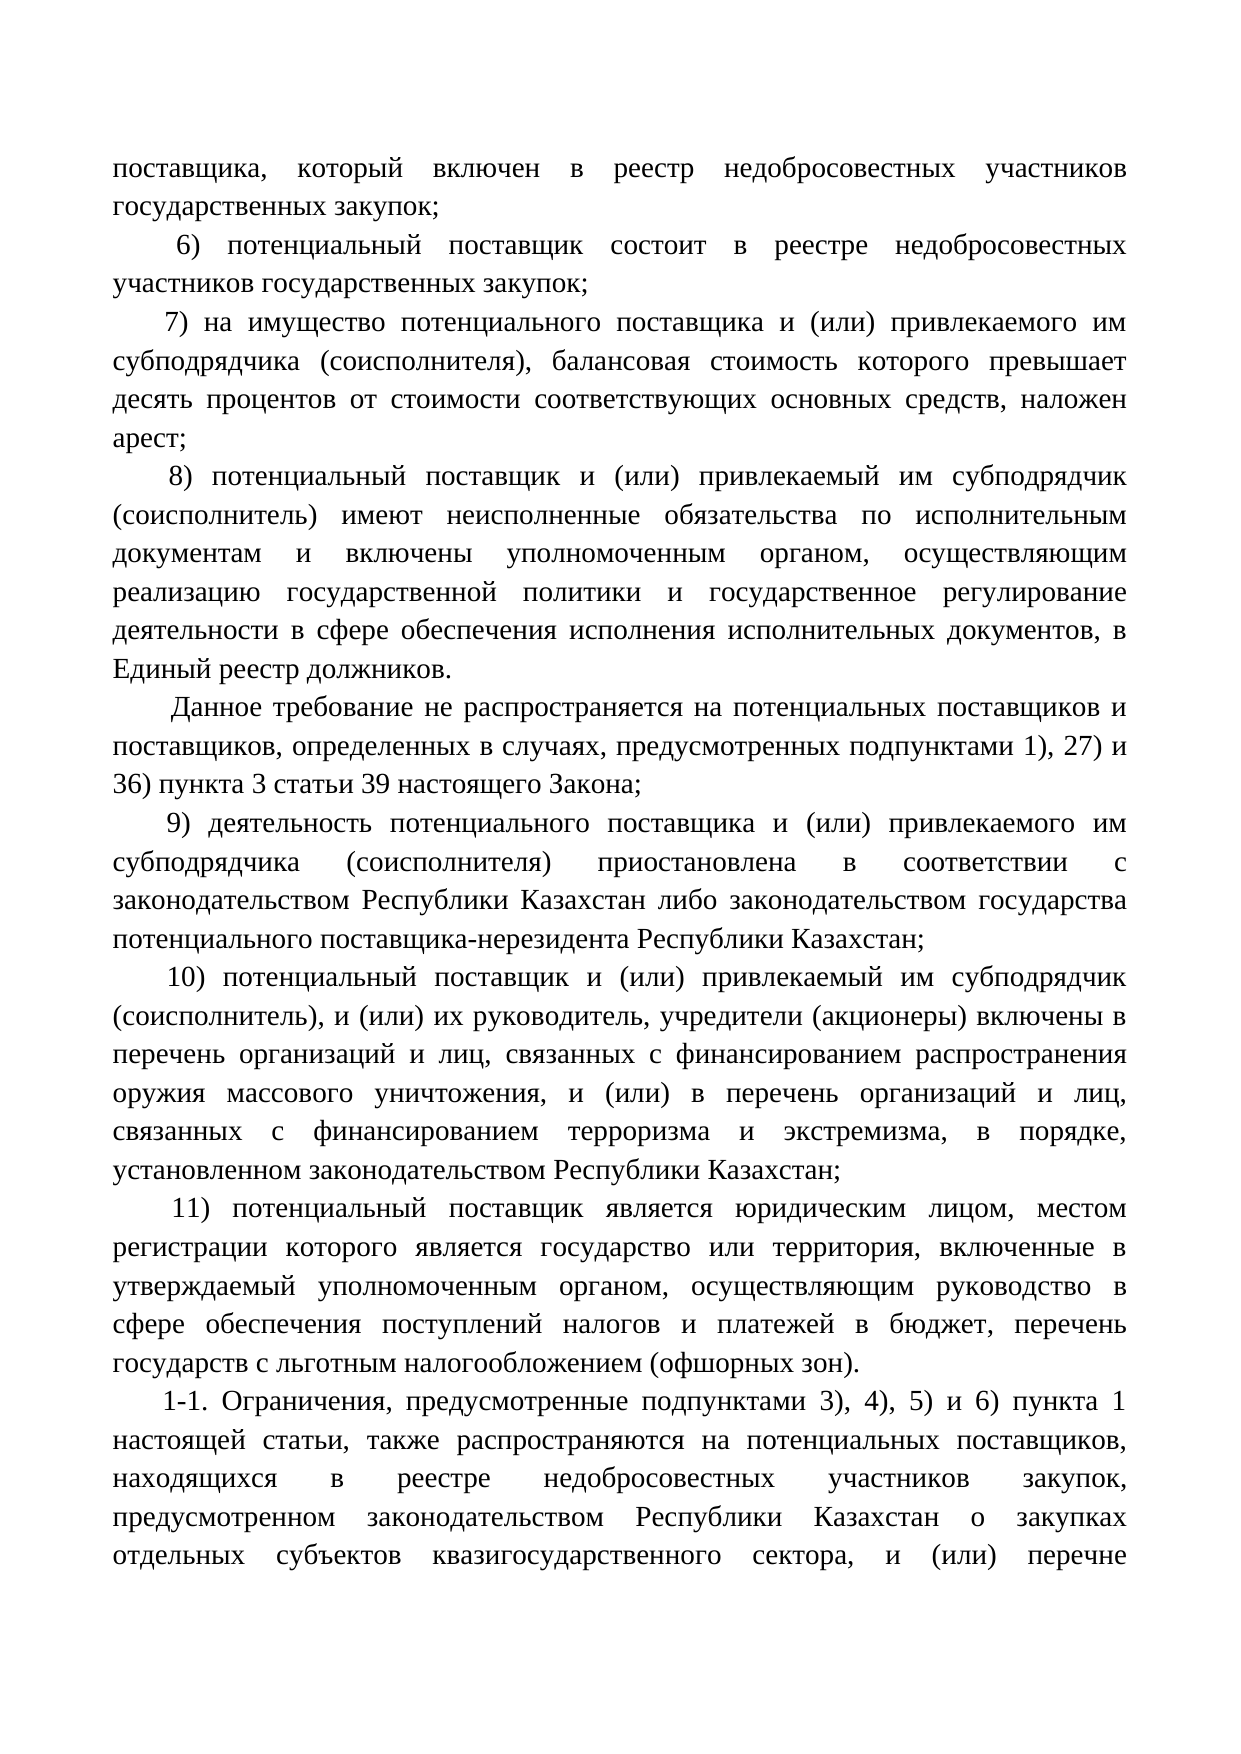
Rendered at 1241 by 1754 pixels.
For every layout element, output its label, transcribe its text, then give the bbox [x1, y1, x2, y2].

text Данное требование не распространяется на потенциальных поставщиков и поставщиков, определенных в случаях, предусмотренных подпунктами 1), 27) и 36) пункта 3 статьи 39 настоящего Закона; [112, 689, 1128, 800]
text 9) деятельность потенциального поставщика и (или) привлекаемого им субподрядчика (соисполнителя) приостановлена в соответствии с законодательством Республики Казахстан либо законодательством государства потенциального поставщика-нерезидента Республики Казахстан; [112, 805, 1128, 954]
text 7) на имущество потенциального поставщика и (или) привлекаемого им субподрядчика (соисполнителя), балансовая стоимость которого превышает десять процентов от стоимости соответствующих основных средств, наложен арест; [112, 304, 1128, 453]
text 10) потенциальный поставщик и (или) привлекаемый им субподрядчик (соисполнитель), и (или) их руководитель, учредители (акционеры) включены в перечень организаций и лиц, связанных с финансированием распространения оружия массового уничтожения, и (или) в перечень организаций и лиц, связанных с финансированием терроризма и экстремизма, в порядке, установленном законодательством Республики Казахстан; [112, 959, 1128, 1186]
text 11) потенциальный поставщик является юридическим лицом, местом регистрации которого является государство или территория, включенные в утверждаемый уполномоченным органом, осуществляющим руководство в сфере обеспечения поступлений налогов и платежей в бюджет, перечень государств с льготным налогообложением (офшорных зон). [112, 1191, 1128, 1378]
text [112, 150, 1128, 222]
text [112, 1383, 1128, 1571]
text 8) потенциальный поставщик и (или) привлекаемый им субподрядчик (соисполнитель) имеют неисполненные обязательства по исполнительным документам и включены уполномоченным органом, осуществляющим реализацию государственной политики и государственное регулирование деятельности в сфере обеспечения исполнения исполнительных документов, в Единый реестр должников. [112, 458, 1128, 684]
text 6) потенциальный поставщик состоит в реестре недобросовестных участников государственных закупок; [112, 227, 1128, 299]
